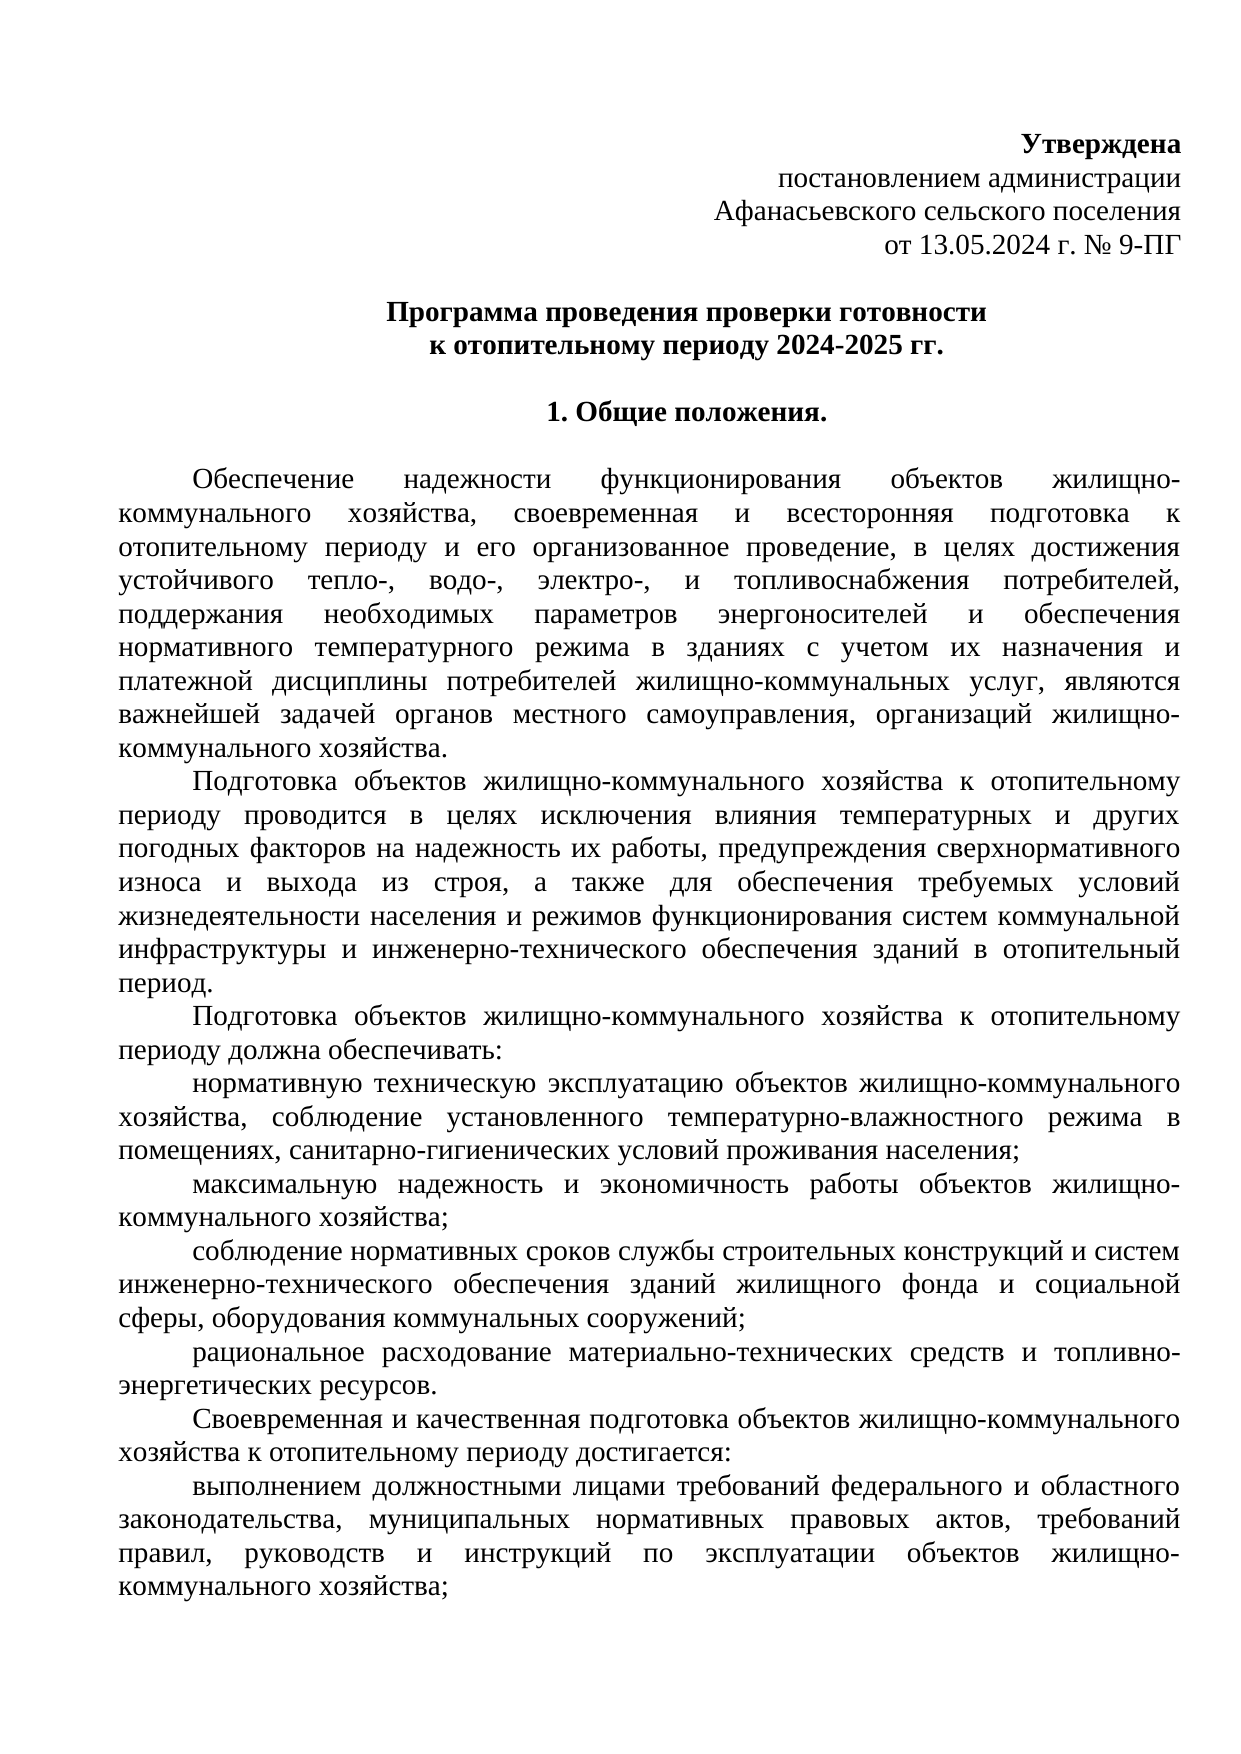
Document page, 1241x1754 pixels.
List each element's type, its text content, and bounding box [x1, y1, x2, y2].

text Программа проведения проверки готовности [118, 294, 1181, 327]
text Афанасьевского сельского поселения [118, 193, 1181, 227]
text от 13.05.2024 г. № 9-ПГ [118, 227, 1181, 260]
text рациональное расходование материально-технических средств и топливно-энергетических ресурсов. [118, 1334, 1181, 1401]
text максимальную надежность и экономичность работы объектов жилищно-коммунального хозяйства; [118, 1166, 1181, 1233]
text к отопительному периоду 2024-2025 гг. [118, 327, 1181, 361]
text постановлением администрации [118, 160, 1181, 193]
text Своевременная и качественная подготовка объектов жилищно-коммунального хозяйства к отопительному периоду достигается: [118, 1401, 1181, 1468]
text нормативную техническую эксплуатацию объектов жилищно-коммунального хозяйства, соблюдение установленного температурно-влажностного режима в помещениях, санитарно-гигиенических условий проживания населения; [118, 1065, 1181, 1166]
text Подготовка объектов жилищно-коммунального хозяйства к отопительному периоду должна обеспечивать: [118, 998, 1181, 1065]
text 1. Общие положения. [118, 394, 1181, 428]
text соблюдение нормативных сроков службы строительных конструкций и систем инженерно-технического обеспечения зданий жилищного фонда и социальной сферы, оборудования коммунальных сооружений; [118, 1233, 1181, 1334]
text выполнением должностными лицами требований федерального и областного законодательства, муниципальных нормативных правовых актов, требований правил, руководств и инструкций по эксплуатации объектов жилищно-коммунального хозяйства; [118, 1468, 1181, 1602]
text Обеспечение надежности функционирования объектов жилищно-коммунального хозяйства, своевременная и всесторонняя подготовка к отопительному периоду и его организованное проведение, в целях достижения устойчивого тепло-, водо-, электро-, и топливоснабжения потребителей, поддержания необходимых параметров энергоносителей и обеспечения нормативного температурного режима в зданиях с учетом их назначения и платежной дисциплины потребителей жилищно-коммунальных услуг, являются важнейшей задачей органов местного самоуправления, организаций жилищно-коммунального хозяйства. [118, 462, 1181, 763]
text Утверждена [118, 126, 1181, 160]
text Подготовка объектов жилищно-коммунального хозяйства к отопительному периоду проводится в целях исключения влияния температурных и других погодных факторов на надежность их работы, предупреждения сверхнормативного износа и выхода из строя, а также для обеспечения требуемых условий жизнедеятельности населения и режимов функционирования систем коммунальной инфраструктуры и инженерно-технического обеспечения зданий в отопительный период. [118, 763, 1181, 998]
